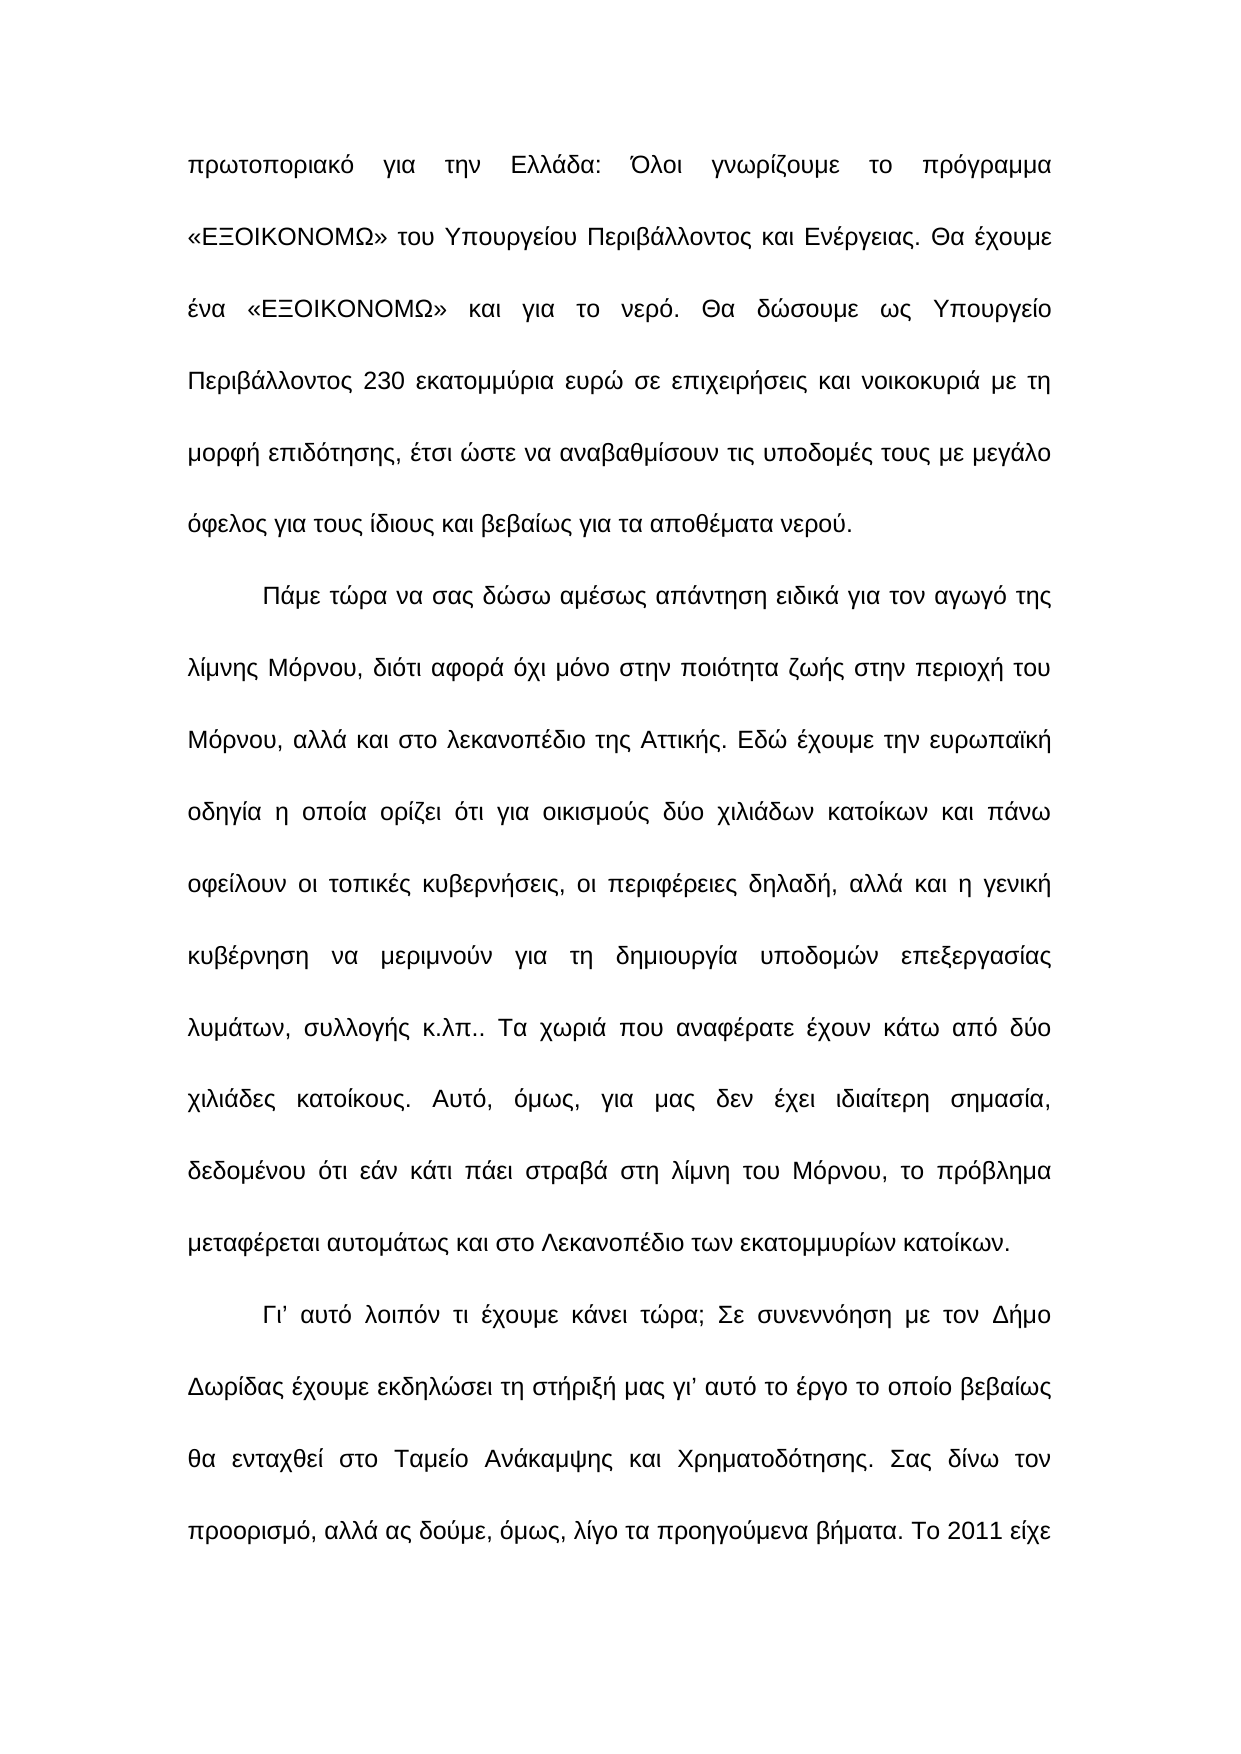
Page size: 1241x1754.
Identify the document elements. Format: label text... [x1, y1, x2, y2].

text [187, 150, 1053, 538]
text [187, 1300, 1053, 1544]
text Πάμε τώρα να σας δώσω αμέσως απάντηση ειδικά για τον αγωγό της λίμνης Μόρνου, διότι αφορά όχι μόνο στην ποιότητα ζωής στην περιοχή του Μόρνου, αλλά και στο λεκανοπέδιο της Αττικής. Εδώ έχουμε την ευρωπαϊκή οδηγία η οποία ορίζει ότι για οικισμούς δύο χιλιάδων κατοίκων και πάνω οφείλουν οι τοπικές κυβερνήσεις, οι περιφέρειες δηλαδή, αλλά και η γενική κυβέρνηση να μεριμνούν για τη δημιουργία υποδομών επεξεργασίας λυμάτων, συλλογής κ.λπ.. Τα χωριά που αναφέρατε έχουν κάτω από δύο χιλιάδες κατοίκους. Αυτό, όμως, για μας δεν έχει ιδιαίτερη σημασία, δεδομένου ότι εάν κάτι πάει στραβά στη λίμνη του Μόρνου, το πρόβλημα μεταφέρεται αυτομάτως και στο Λεκανοπέδιο των εκατομμυρίων κατοίκων. [187, 581, 1053, 1257]
